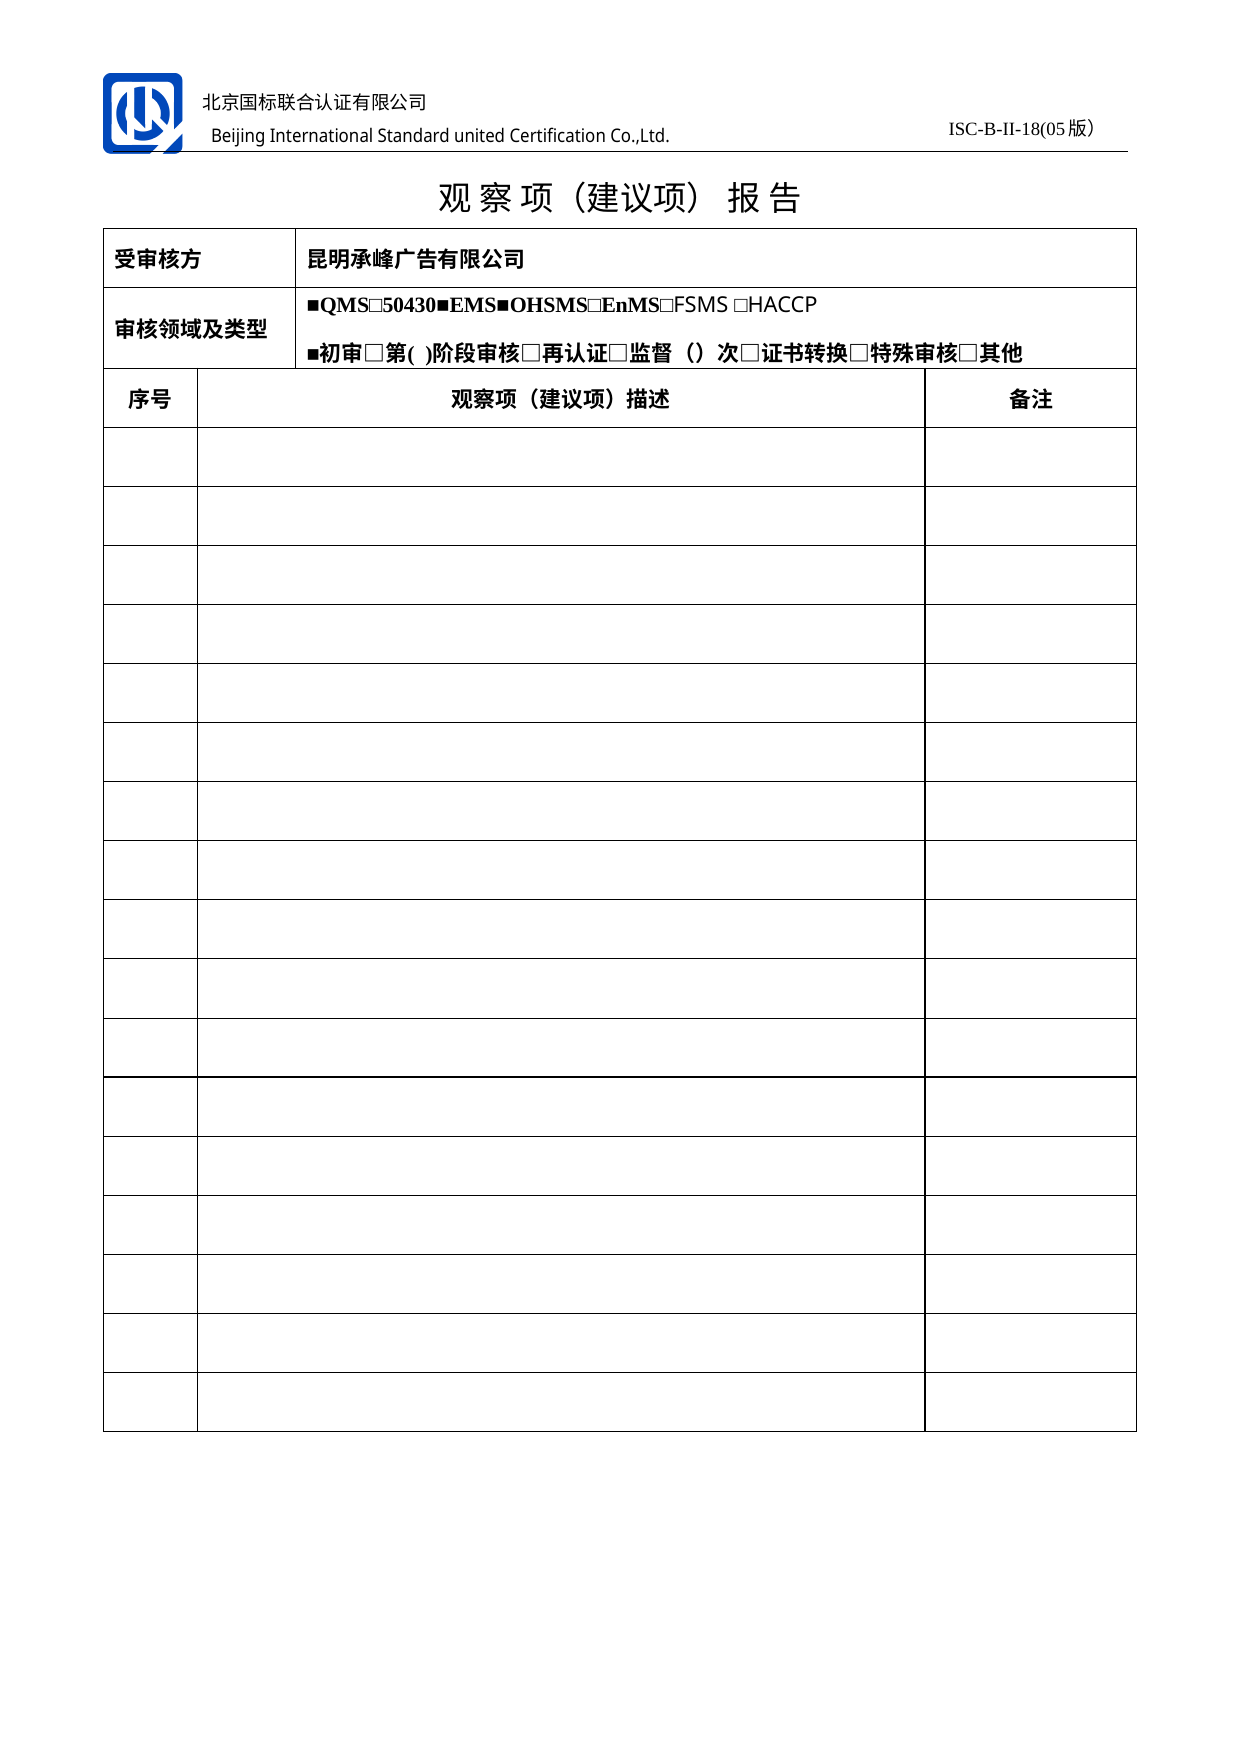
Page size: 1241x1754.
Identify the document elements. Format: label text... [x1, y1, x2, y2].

table_cell [198, 1196, 924, 1254]
table_cell [926, 487, 1136, 545]
table_cell [926, 841, 1136, 899]
table_header 受审核方 [104, 229, 295, 287]
table_cell [926, 959, 1136, 1017]
table_cell [198, 1314, 924, 1372]
table_cell [104, 664, 197, 722]
table_cell [104, 959, 197, 1017]
table_cell [926, 1373, 1136, 1431]
table_cell [198, 664, 924, 722]
table_cell [198, 1137, 924, 1194]
table_cell [104, 1255, 197, 1313]
table_cell [104, 546, 197, 604]
table_header 昆明承峰广告有限公司 [296, 229, 1136, 287]
table_cell [198, 487, 924, 545]
table_cell [198, 428, 924, 486]
table_cell [104, 1137, 197, 1194]
table_cell [104, 723, 197, 781]
text 观 察 项（建议项） 报 告 [112, 163, 1128, 228]
table_cell [104, 487, 197, 545]
table_cell [926, 1078, 1136, 1136]
table_cell [104, 841, 197, 899]
table_cell [926, 664, 1136, 722]
table_cell [198, 723, 924, 781]
table_cell [198, 841, 924, 899]
table_cell [198, 1373, 924, 1431]
table_cell [926, 605, 1136, 663]
table_cell [104, 1019, 197, 1076]
table_cell [104, 1373, 197, 1431]
table_cell [926, 900, 1136, 958]
table_cell 观察项（建议项）描述 [198, 369, 924, 427]
table_cell [198, 900, 924, 958]
table_cell [926, 782, 1136, 840]
table_cell [926, 1196, 1136, 1254]
table_cell [104, 900, 197, 958]
table_cell [104, 1196, 197, 1254]
table_cell 备注 [926, 369, 1136, 427]
table_cell [198, 1255, 924, 1313]
table_cell [926, 723, 1136, 781]
table_cell [926, 1314, 1136, 1372]
table_cell [104, 782, 197, 840]
table_cell [104, 605, 197, 663]
table_cell [926, 428, 1136, 486]
table_cell [198, 1019, 924, 1076]
table_cell [104, 428, 197, 486]
table_cell [198, 605, 924, 663]
picture [103, 73, 183, 154]
table_cell 审核领域及类型 [104, 288, 295, 368]
table_cell [926, 546, 1136, 604]
table_cell 序号 [104, 369, 197, 427]
table_cell [104, 1078, 197, 1136]
table_cell [198, 1078, 924, 1136]
table_cell [926, 1019, 1136, 1076]
table_cell [198, 546, 924, 604]
table_cell [104, 1314, 197, 1372]
table_cell [198, 959, 924, 1017]
table_cell ■QMS□50430■EMS■OHSMS□EnMS□FSMS □HACCP ■初审□第( )阶段审核□再认证□监督（）次□证书转换□特殊审核□其他 [296, 288, 1136, 368]
table_cell [926, 1255, 1136, 1313]
table_cell [198, 782, 924, 840]
table_cell [926, 1137, 1136, 1194]
